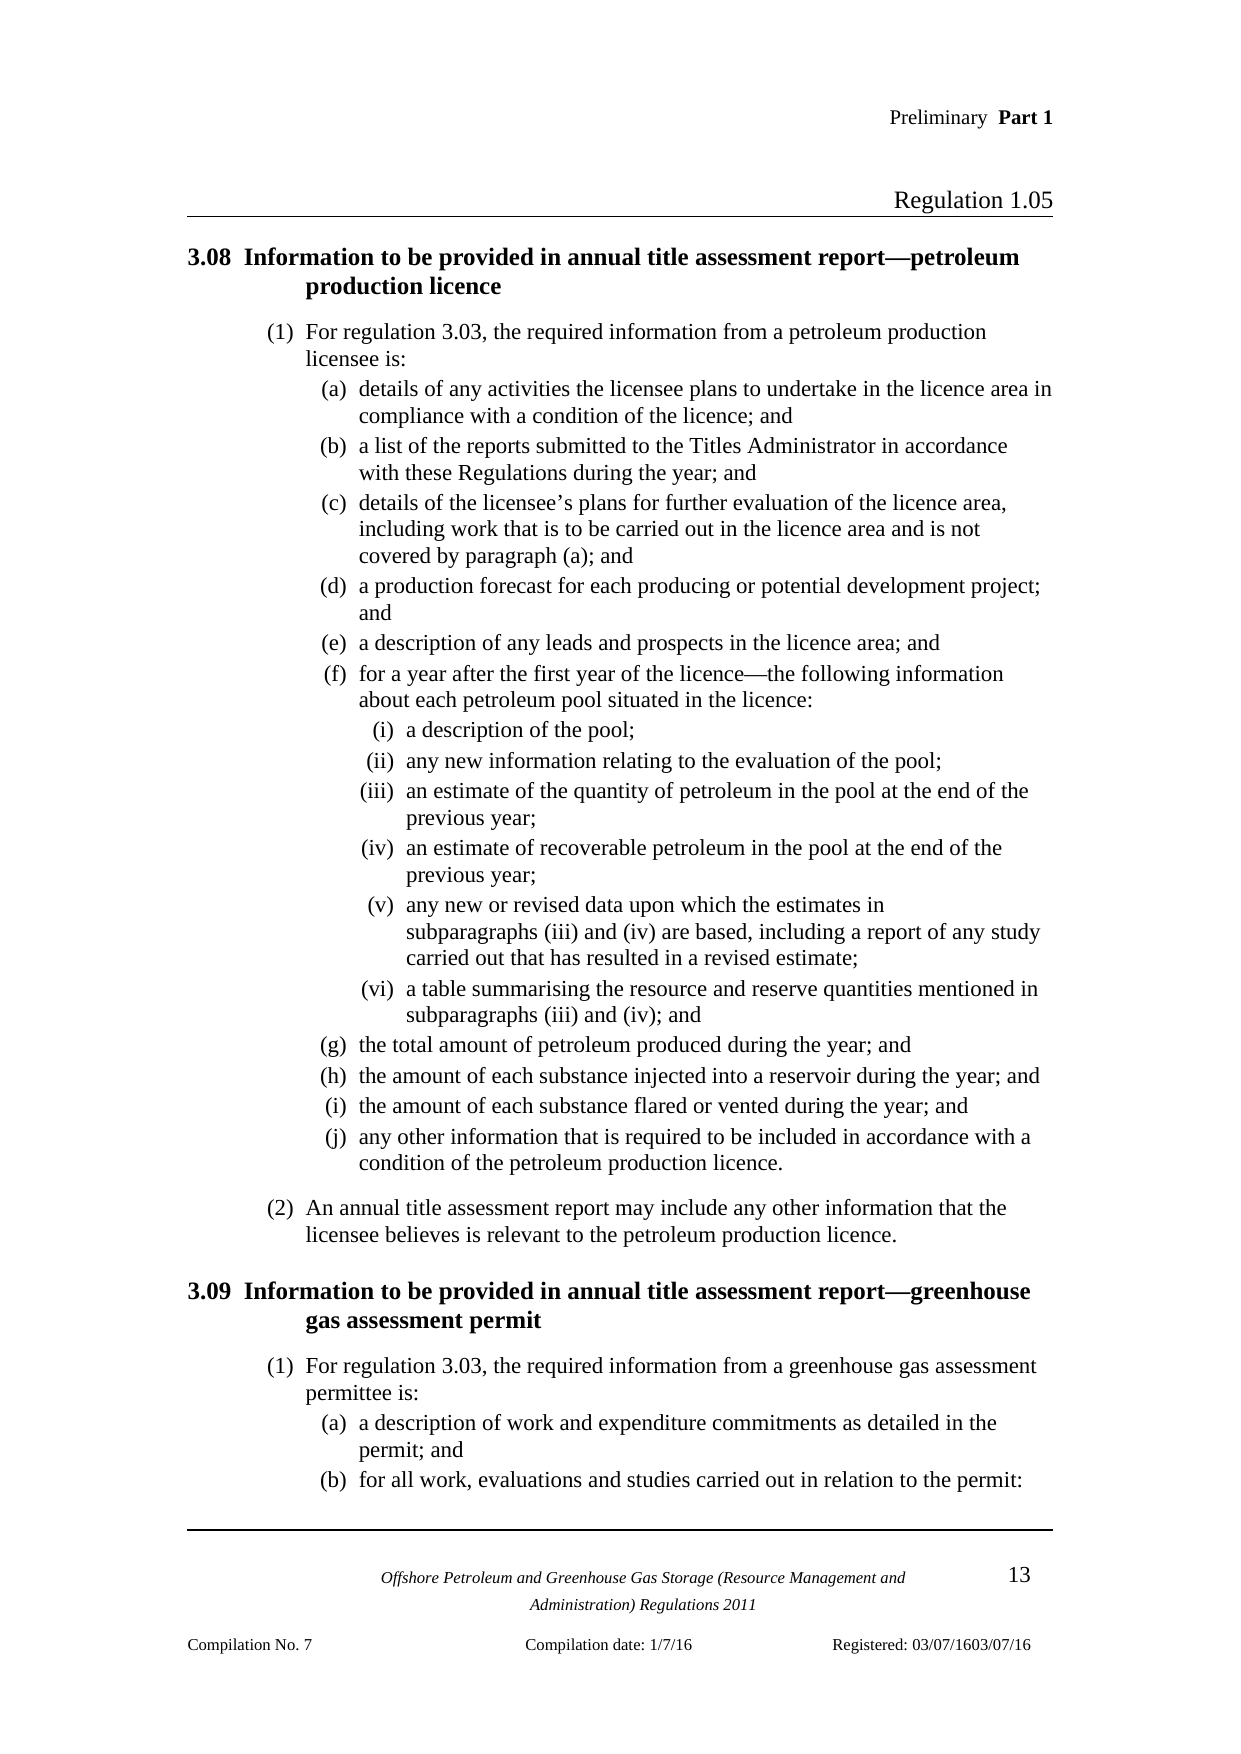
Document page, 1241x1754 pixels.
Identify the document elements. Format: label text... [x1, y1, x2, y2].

text (ii) any new information relating to the evaluation of the pool; [187, 747, 1053, 773]
text (g) the total amount of petroleum produced during the year; and [187, 1031, 1053, 1058]
text (c) details of the licensee’s plans for further evaluation of the licence area, including work that is to be carried out in the licence area and is not covered by paragraph (a); and [187, 489, 1053, 568]
text (b) a list of the reports submitted to the Titles Administrator in accordance with these Regulations during the year; and [187, 432, 1053, 485]
text (vi) a table summarising the resource and reserve quantities mentioned in subparagraphs (iii) and (iv); and [187, 974, 1053, 1027]
text (e) a description of any leads and prospects in the licence area; and [187, 629, 1053, 656]
text (1) For regulation 3.03, the required information from a petroleum production licensee is: [187, 318, 1053, 371]
text (1) For regulation 3.03, the required information from a greenhouse gas assessment permittee is: [187, 1353, 1053, 1405]
text (j) any other information that is required to be included in accordance with a condition of the petroleum production licence. [187, 1123, 1053, 1176]
text 3.08 Information to be provided in annual title assessment report—petroleum production licence [187, 242, 1053, 300]
text (i) the amount of each substance flared or vented during the year; and [187, 1092, 1053, 1119]
text (iii) an estimate of the quantity of petroleum in the pool at the end of the previous year; [187, 778, 1053, 830]
text (f) for a year after the first year of the licence—the following information about each petroleum pool situated in the licence: [187, 660, 1053, 712]
text 3.09 Information to be provided in annual title assessment report—greenhouse gas assessment permit [187, 1276, 1053, 1334]
text (d) a production forecast for each producing or potential development project; and [187, 572, 1053, 625]
text (a) details of any activities the licensee plans to undertake in the licence area in compliance with a condition of the licence; and [187, 375, 1053, 428]
text (iv) an estimate of recoverable petroleum in the pool at the end of the previous year; [187, 834, 1053, 887]
text (h) the amount of each substance injected into a reservoir during the year; and [187, 1062, 1053, 1088]
text (2) An annual title assessment report may include any other information that the licensee believes is relevant to the petroleum production licence. [187, 1194, 1053, 1247]
text (v) any new or revised data upon which the estimates in subparagraphs (iii) and (iv) are based, including a report of any study carried out that has resulted in a revised estimate; [187, 891, 1053, 970]
text (b) for all work, evaluations and studies carried out in relation to the permit: [187, 1466, 1053, 1493]
text (a) a description of work and expenditure commitments as detailed in the permit; and [187, 1409, 1053, 1462]
text (i) a description of the pool; [187, 717, 1053, 743]
